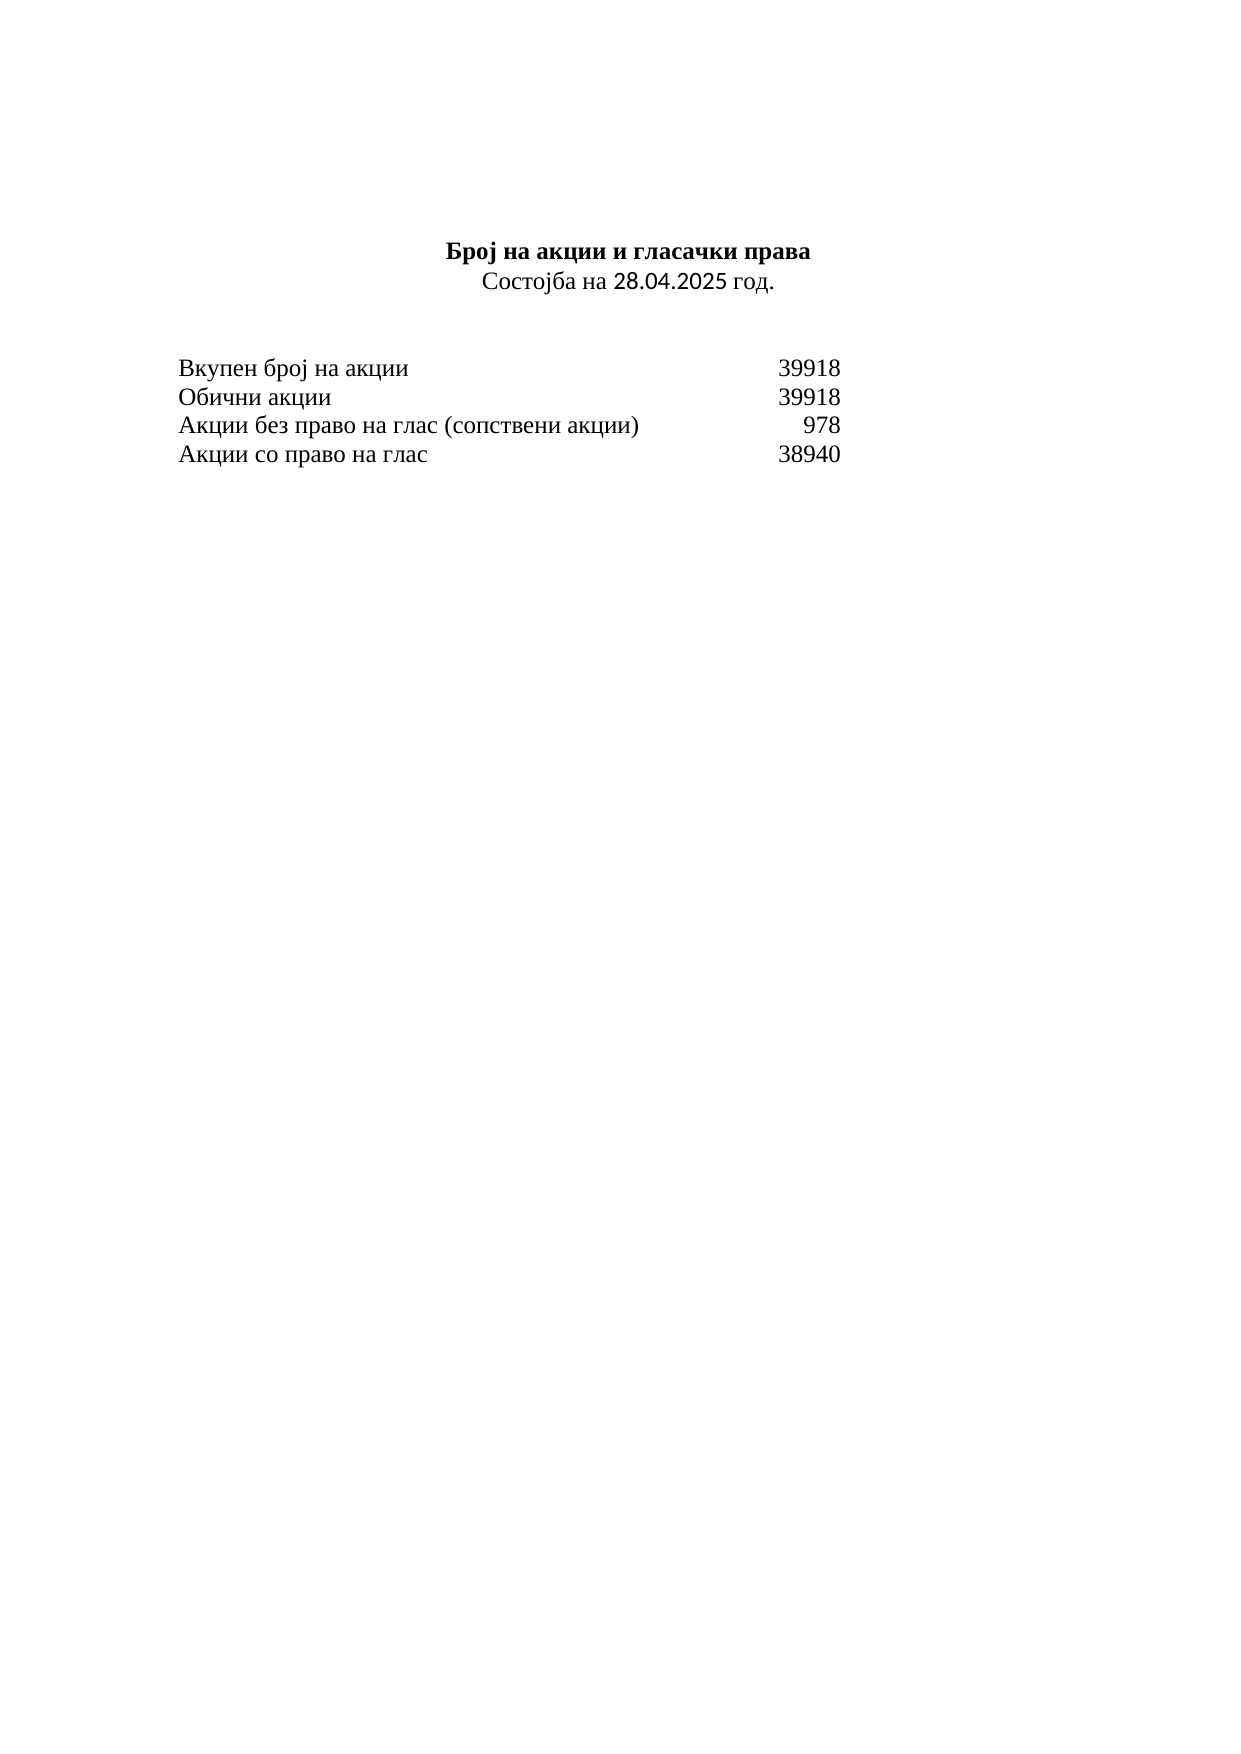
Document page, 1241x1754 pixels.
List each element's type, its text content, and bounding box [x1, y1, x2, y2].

text Акции без право на глас (сопствени акции) 978 [178, 411, 1078, 439]
text Обични акции 39918 [178, 382, 1078, 411]
text Акции со право на глас 38940 [178, 439, 1078, 468]
text Вкупен број на акции 39918 [178, 353, 1078, 382]
text Состојба на 28.04.2025 год. [178, 265, 1078, 296]
text Број на акции и гласачки права [178, 236, 1078, 265]
